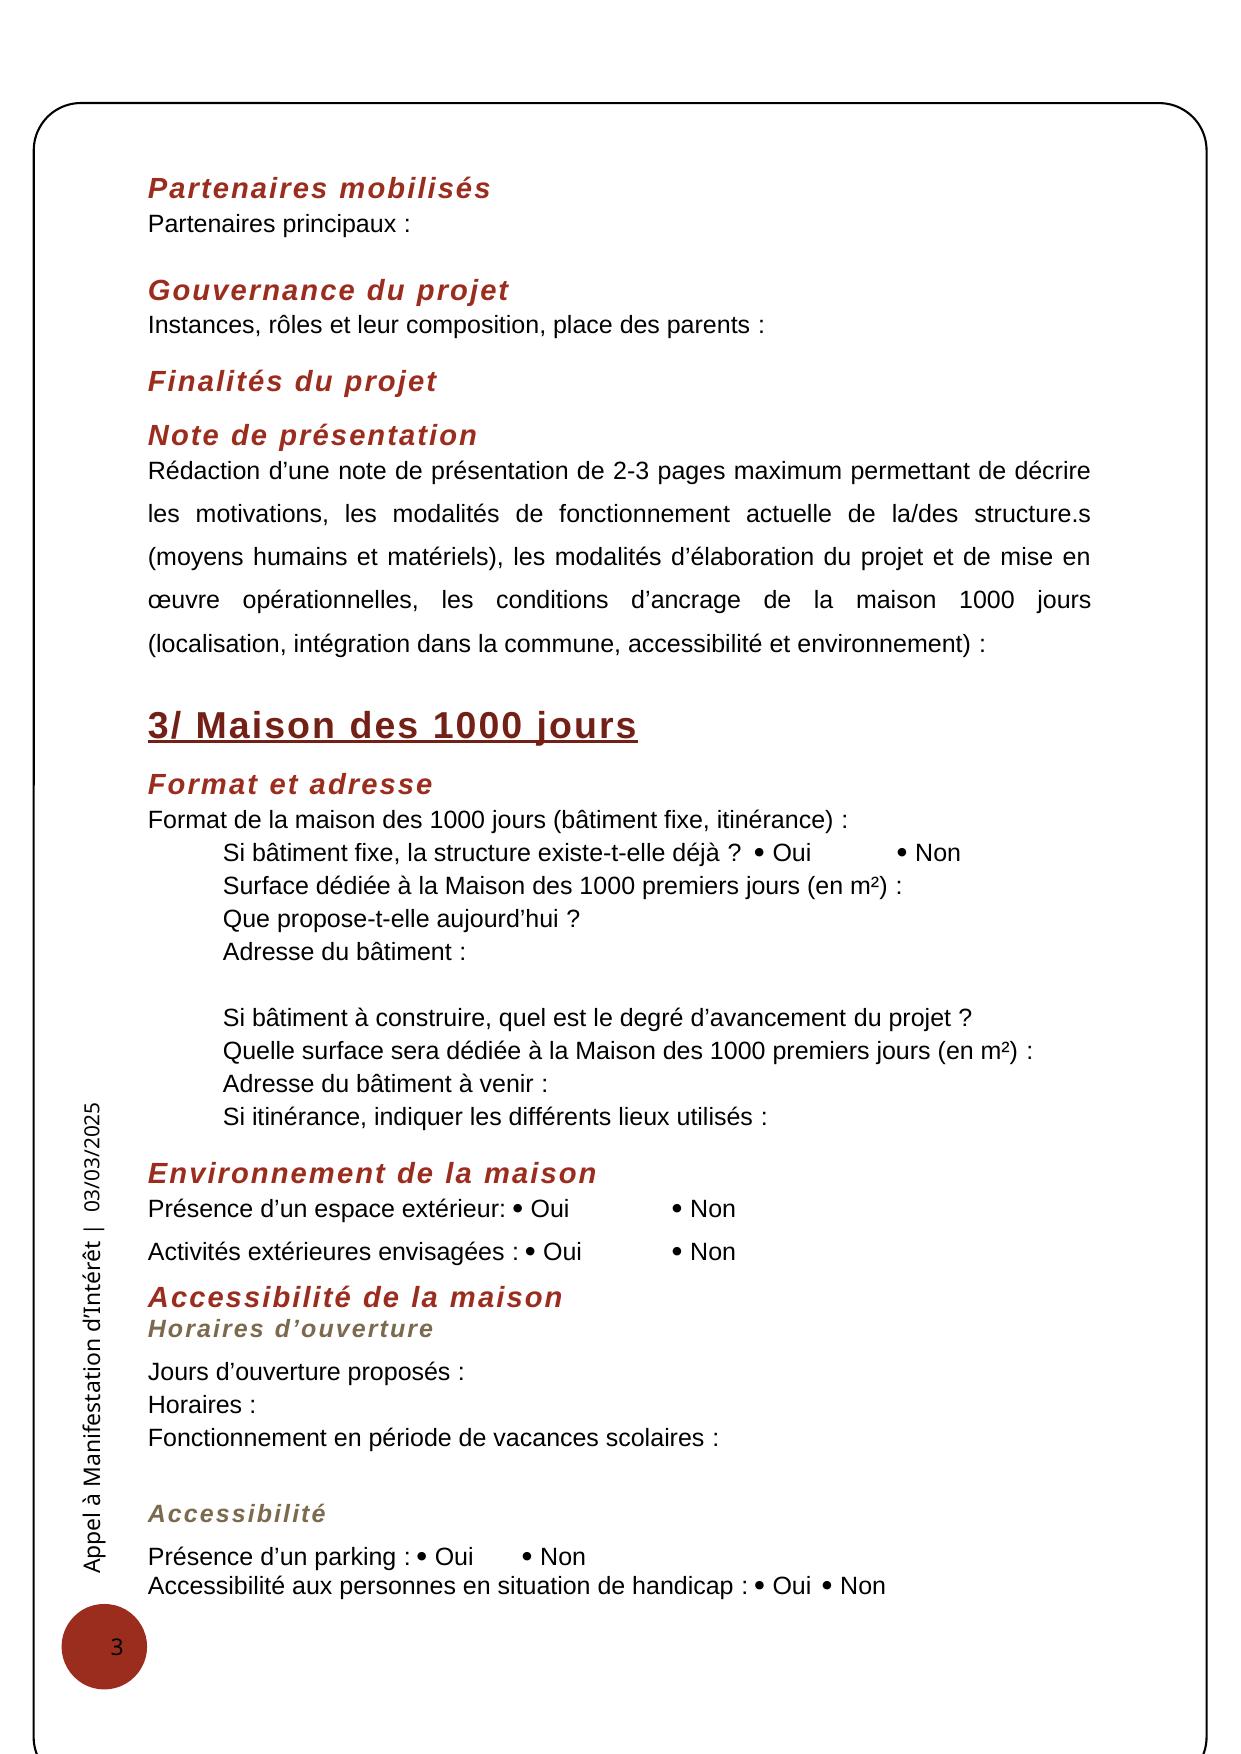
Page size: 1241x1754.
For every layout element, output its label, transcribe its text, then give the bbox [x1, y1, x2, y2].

subtitle Accessibilité de la maison [148, 1280, 1092, 1313]
subtitle Finalités du projet [148, 364, 1092, 398]
subtitle Gouvernance du projet [148, 272, 1092, 306]
subtitle 3/ Maison des 1000 jours [148, 703, 1092, 746]
text Que propose-t-elle aujourd’hui ? [148, 904, 1092, 933]
text Fonctionnement en période de vacances scolaires : [148, 1423, 1092, 1451]
subtitle Note de présentation [148, 418, 1092, 452]
text Quelle surface sera dédiée à la Maison des 1000 premiers jours (en m²) : [148, 1036, 1092, 1065]
subtitle Partenaires mobilisés [148, 171, 1092, 204]
text Format de la maison des 1000 jours (bâtiment fixe, itinérance) : [148, 805, 1092, 833]
text Accessibilité aux personnes en situation de handicap : Oui Non [148, 1571, 1092, 1600]
text Instances, rôles et leur composition, place des parents : [148, 310, 1092, 339]
text Si bâtiment fixe, la structure existe-t-elle déjà ? Oui Non [148, 838, 1092, 867]
text Surface dédiée à la Maison des 1000 premiers jours (en m²) : [148, 871, 1092, 899]
subtitle Accessibilité [148, 1499, 1092, 1528]
text Partenaires principaux : [148, 208, 1092, 237]
text Horaires : [148, 1390, 1092, 1418]
text Jours d’ouverture proposés : [148, 1357, 1092, 1385]
subtitle Horaires d’ouverture [148, 1313, 1092, 1342]
text Si bâtiment à construire, quel est le degré d’avancement du projet ? [148, 1003, 1092, 1032]
text Si itinérance, indiquer les différents lieux utilisés : [148, 1102, 1092, 1131]
subtitle Format et adresse [148, 767, 1092, 801]
text Adresse du bâtiment à venir : [148, 1069, 1092, 1098]
text Présence d’un espace extérieur: Oui Non [148, 1193, 1092, 1222]
text Rédaction d’une note de présentation de 2-3 pages maximum permettant de décrire les motivations, les modalités de fonctionnement actuelle de la/des structure.s (moyens humains et matériels), les modalités d’élaboration du projet et de mise en œuvre opérationnelles, les conditions d’ancrage de la maison 1000 jours (localisation, intégration dans la commune, accessibilité et environnement) : [148, 456, 1092, 657]
text Présence d’un parking : Oui Non [148, 1542, 1092, 1571]
text Adresse du bâtiment : [148, 937, 1092, 966]
subtitle Environnement de la maison [148, 1156, 1092, 1189]
text Activités extérieures envisagées : Oui Non [148, 1237, 1092, 1266]
